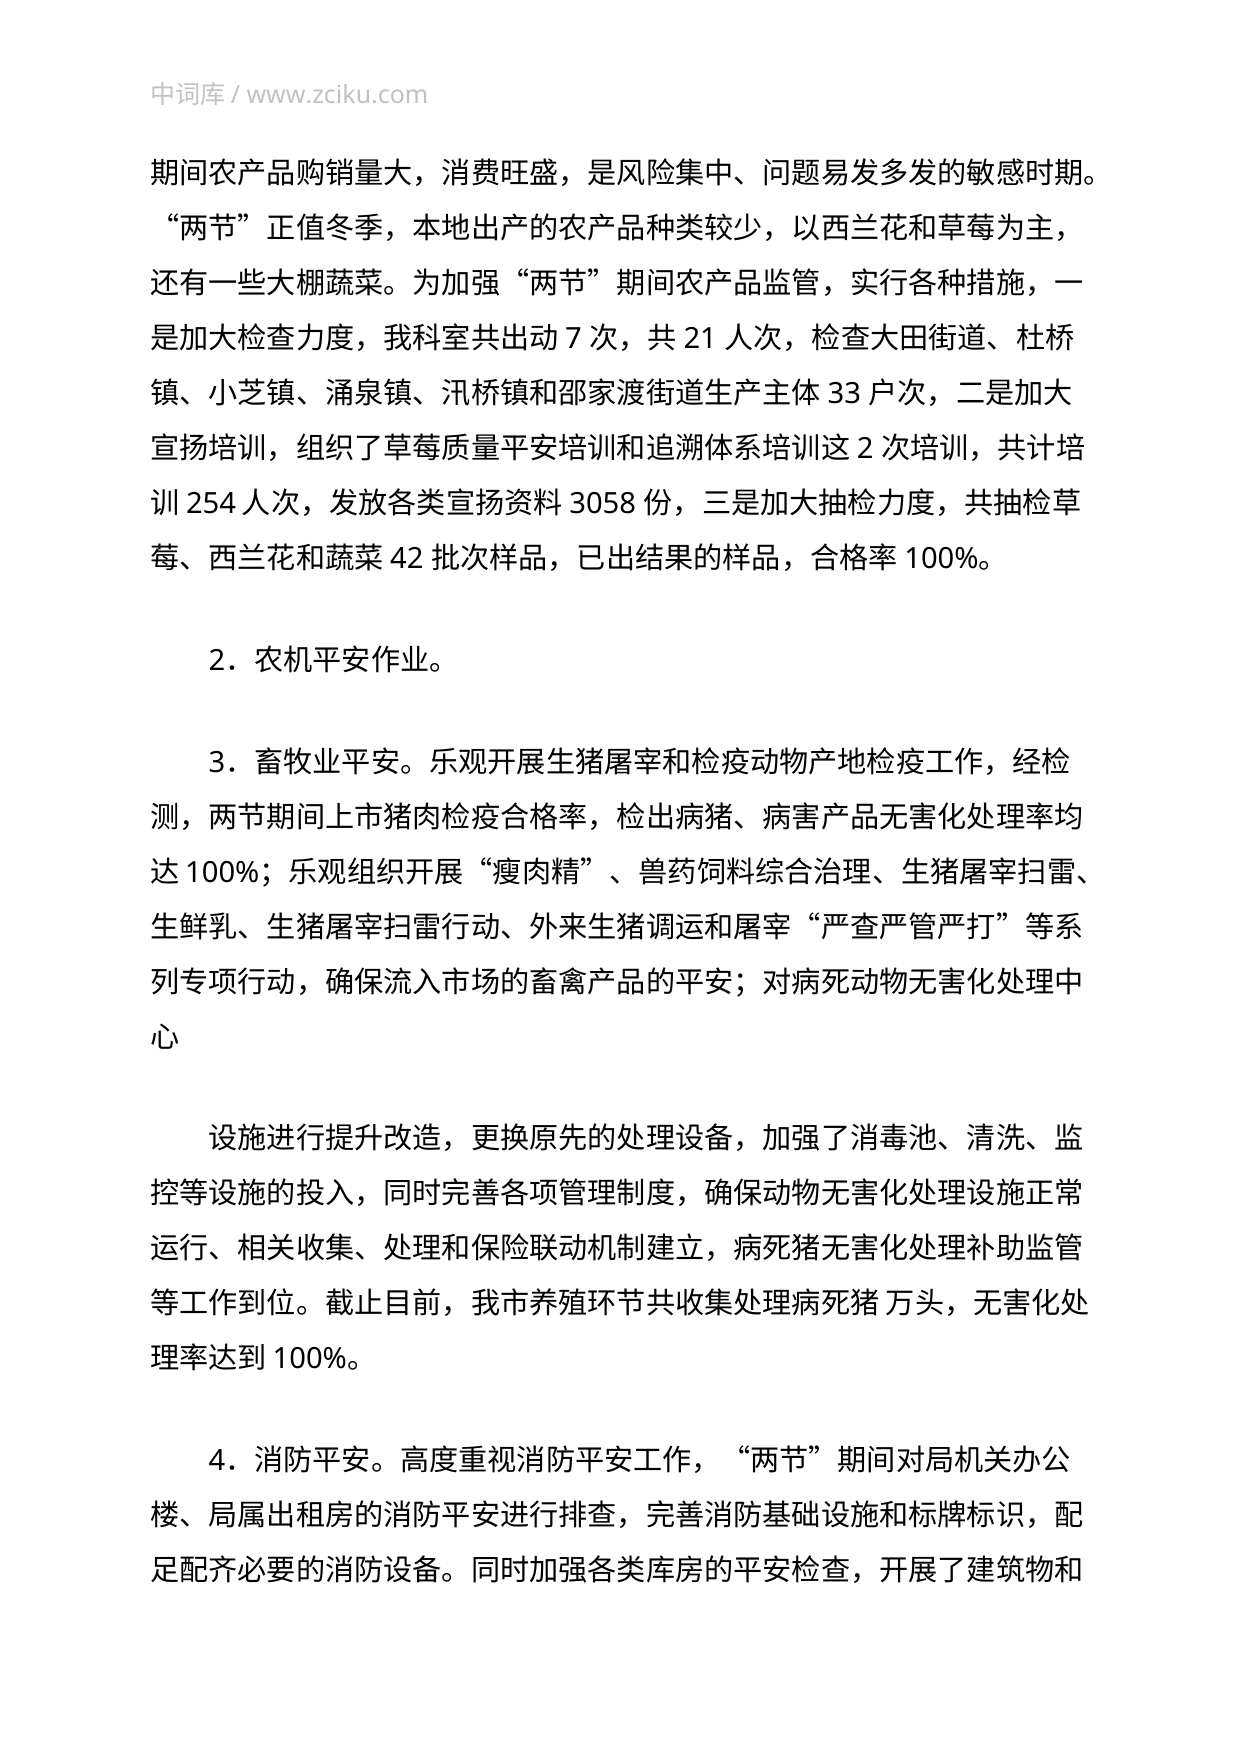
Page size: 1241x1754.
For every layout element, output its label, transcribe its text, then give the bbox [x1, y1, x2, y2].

text 设施进行提升改造，更换原先的处理设备，加强了消毒池、清洗、监控等设施的投入，同时完善各项管理制度，确保动物无害化处理设施正常运行、相关收集、处理和保险联动机制建立，病死猪无害化处理补助监管等工作到位。截止目前，我市养殖环节共收集处理病死猪 万头，无害化处理率达到100%。 [150, 1115, 1090, 1377]
text 3．畜牧业平安。乐观开展生猪屠宰和检疫动物产地检疫工作，经检测，两节期间上市猪肉检疫合格率，检出病猪、病害产品无害化处理率均达100%；乐观组织开展“瘦肉精”、兽药饲料综合治理、生猪屠宰扫雷、生鲜乳、生猪屠宰扫雷行动、外来生猪调运和屠宰“严查严管严打”等系列专项行动，确保流入市场的畜禽产品的平安；对病死动物无害化处理中心 [150, 739, 1090, 1056]
text 2．农机平安作业。 [150, 637, 1090, 679]
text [150, 150, 1090, 577]
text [150, 1437, 1090, 1589]
